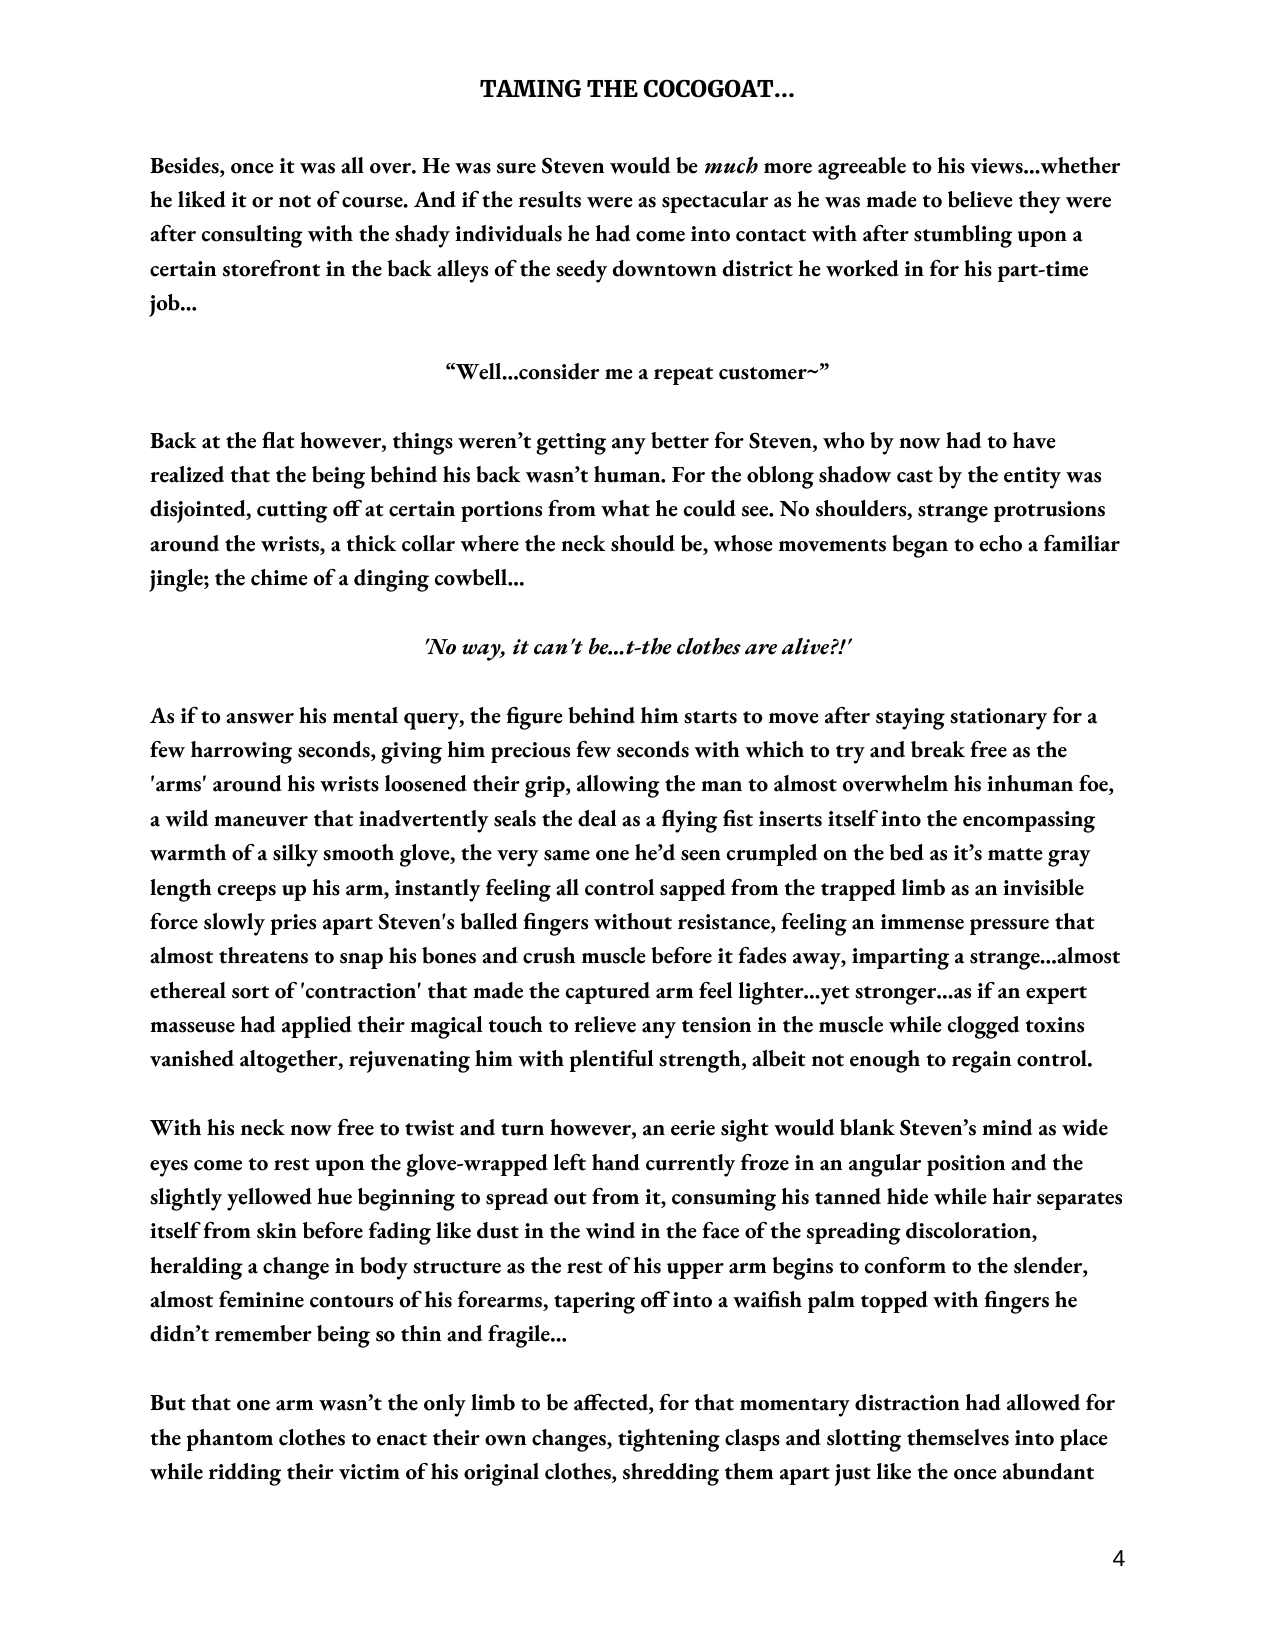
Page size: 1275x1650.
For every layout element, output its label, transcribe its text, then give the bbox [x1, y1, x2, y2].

text As if to answer his mental query, the figure behind him starts to move after staying stationary for a few harrowing seconds, giving him precious few seconds with which to try and break free as the 'arms' around his wrists loosened their grip, allowing the man to almost overwhelm his inhuman foe, a wild maneuver that inadvertently seals the deal as a flying fist inserts itself into the encompassing warmth of a silky smooth glove, the very same one he’d seen crumpled on the bed as it’s matte gray length creeps up his arm, instantly feeling all control sapped from the trapped limb as an invisible force slowly pries apart Steven's balled fingers without resistance, feeling an immense pressure that almost threatens to snap his bones and crush muscle before it fades away, imparting a strange…almost ethereal sort of 'contraction' that made the captured arm feel lighter…yet stronger…as if an expert masseuse had applied their magical touch to relieve any tension in the muscle while clogged toxins vanished altogether, rejuvenating him with plentiful strength, albeit not enough to regain control. [150, 700, 1125, 1074]
text Back at the flat however, things weren’t getting any better for Steven, who by now had to have realized that the being behind his back wasn’t human. For the oblong shadow cast by the entity was disjointed, cutting off at certain portions from what he could see. No shoulders, strange protrusions around the wrists, a thick collar where the neck should be, whose movements began to echo a familiar jingle; the chime of a dinging cowbell… [150, 425, 1125, 592]
text 'No way, it can't be…t-the clothes are alive?!' [150, 631, 1125, 661]
text “Well…consider me a repeat customer~” [150, 356, 1125, 386]
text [150, 1387, 1125, 1486]
text With his neck now free to twist and turn however, an eerie sight would blank Steven’s mind as wide eyes come to rest upon the glove-wrapped left hand currently froze in an angular position and the slightly yellowed hue beginning to spread out from it, consuming his tanned hide while hair separates itself from skin before fading like dust in the wind in the face of the spreading discoloration, heralding a change in body structure as the rest of his upper arm begins to conform to the slender, almost feminine contours of his forearms, tapering off into a waifish palm topped with fingers he didn’t remember being so thin and fragile… [150, 1112, 1125, 1349]
text Besides, once it was all over. He was sure Steven would be much more agreeable to his views…whether he liked it or not of course. And if the results were as spectacular as he was made to believe they were after consulting with the shady individuals he had come into contact with after stumbling upon a certain storefront in the back alleys of the seedy downtown district he worked in for his part-time job… [150, 150, 1125, 317]
